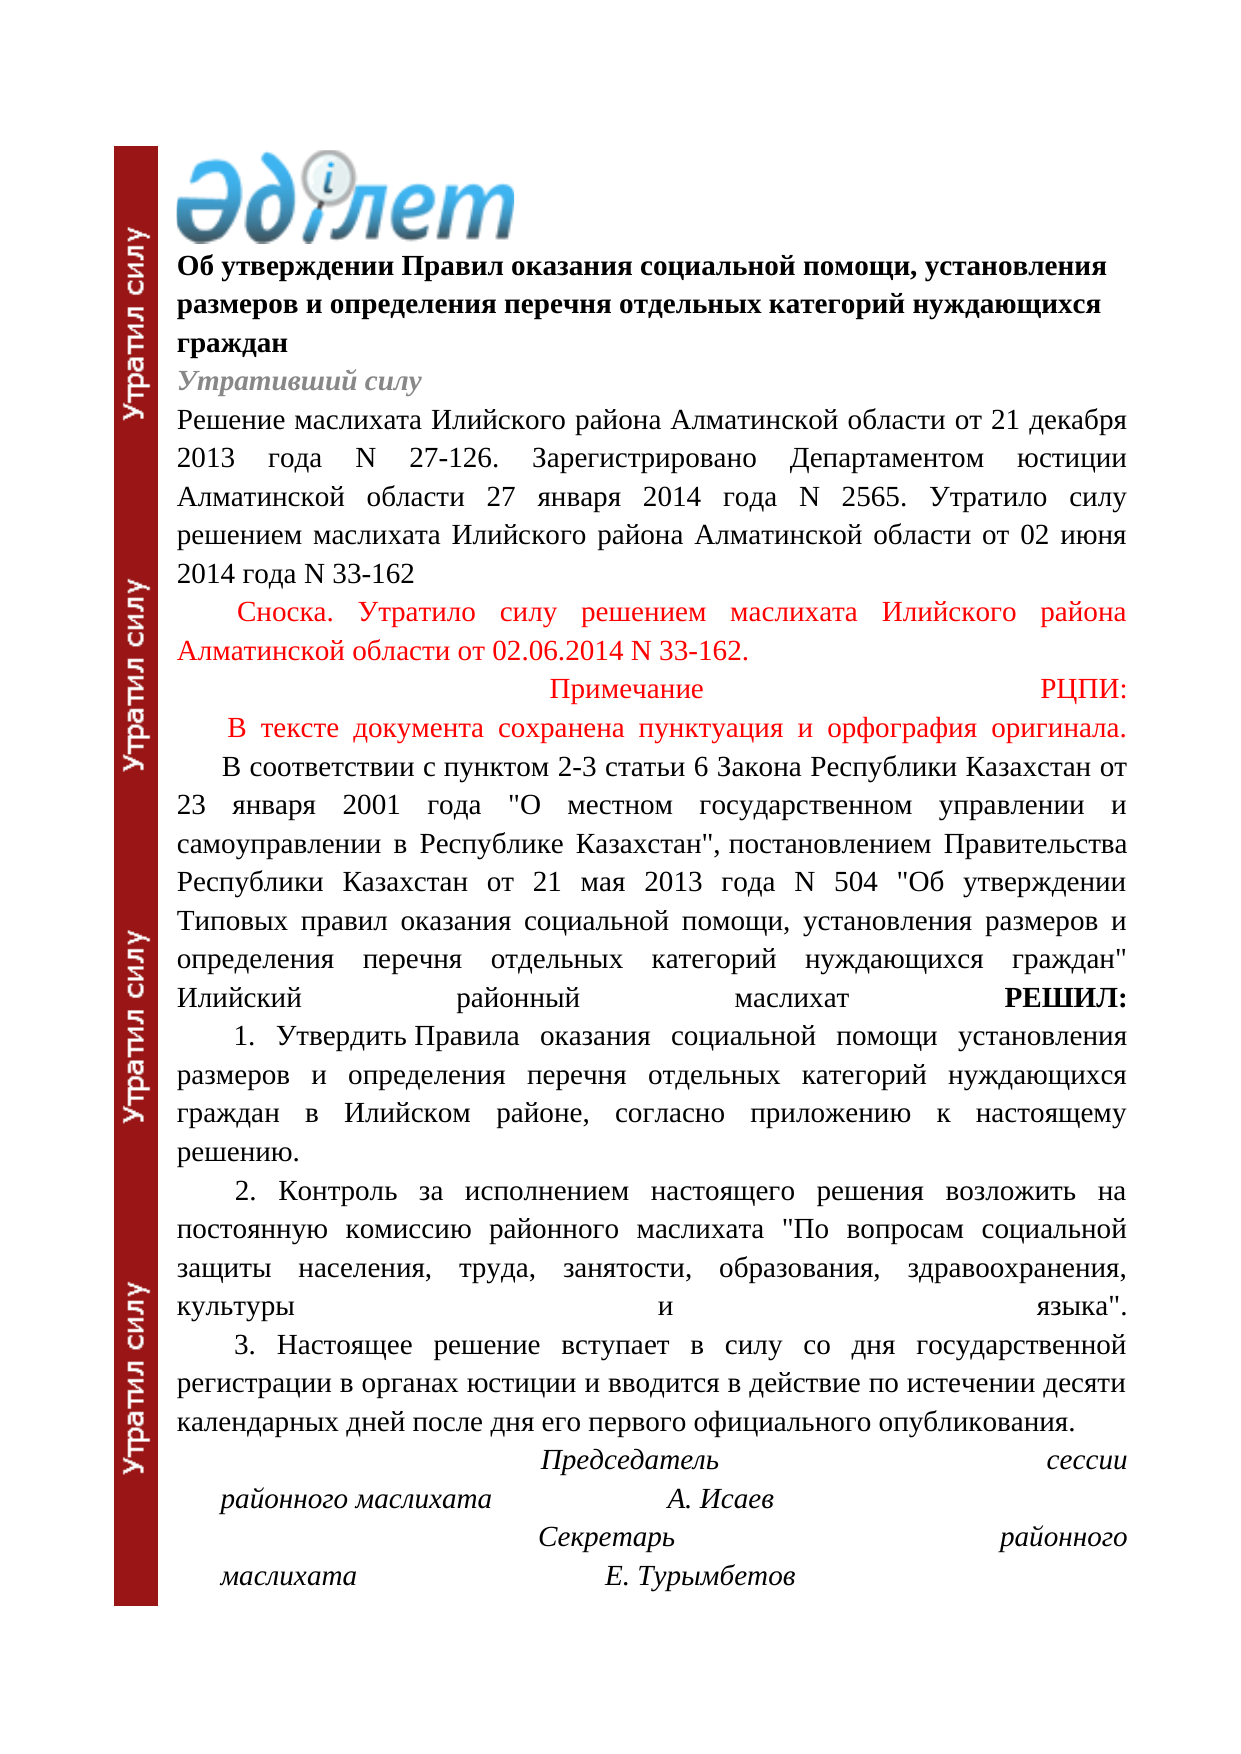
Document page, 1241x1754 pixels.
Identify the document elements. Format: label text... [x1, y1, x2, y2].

text Решение маслихата Илийского района Алматинской области от 21 декабря 2013 года N 27-126. Зарегистрировано Департаментом юстиции Алматинской области 27 января 2014 года N 2565. Утратило силу решением маслихата Илийского района Алматинской области от 02 июня 2014 года N 33-162 [112, 402, 1128, 589]
picture [114, 358, 158, 363]
text Примечание РЦПИ: В тексте документа сохранена пунктуация и орфография оригинала. В соответствии с пунктом 2-3 статьи 6 Закона Республики Казахстан от 23 января 2001 года "О местном государственном управлении и самоуправлении в Республике Казахстан", постановлением Правительства Республики Казахстан от 21 мая 2013 года N 504 "Об утверждении Типовых правил оказания социальной помощи, установления размеров и определения перечня отдельных категорий нуждающихся граждан" Илийский районный маслихат РЕШИЛ: 1. Утвердить Правила оказания социальной помощи установления размеров и определения перечня отдельных категорий нуждающихся граждан в Илийском районе, согласно приложению к настоящему решению. 2. Контроль за исполнением настоящего решения возложить на постоянную комиссию районного маслихата "По вопросам социальной защиты населения, труда, занятости, образования, здравоохранения, культуры и языка". 3. Настоящее решение вступает в силу со дня государственной регистрации в органах юстиции и вводится в действие по истечении десяти календарных дней после дня его первого официального опубликования. [112, 672, 1128, 1437]
picture [114, 1437, 158, 1442]
picture [114, 1592, 158, 1606]
text Председатель сессии районного маслихата А. Исаев [112, 1442, 1128, 1514]
picture [114, 1514, 158, 1519]
picture [114, 667, 158, 672]
text Об утверждении Правил оказания социальной помощи, установления размеров и определения перечня отдельных категорий нуждающихся граждан [112, 248, 1128, 358]
text Утративший силу [112, 363, 1128, 397]
picture [114, 589, 158, 594]
picture [114, 146, 158, 248]
text Секретарь районного маслихата Е. Турымбетов [112, 1519, 1128, 1592]
picture [176, 150, 515, 244]
picture [114, 397, 158, 402]
text Сноска. Утратило силу решением маслихата Илийского района Алматинской области от 02.06.2014 N 33-162. [112, 594, 1128, 667]
